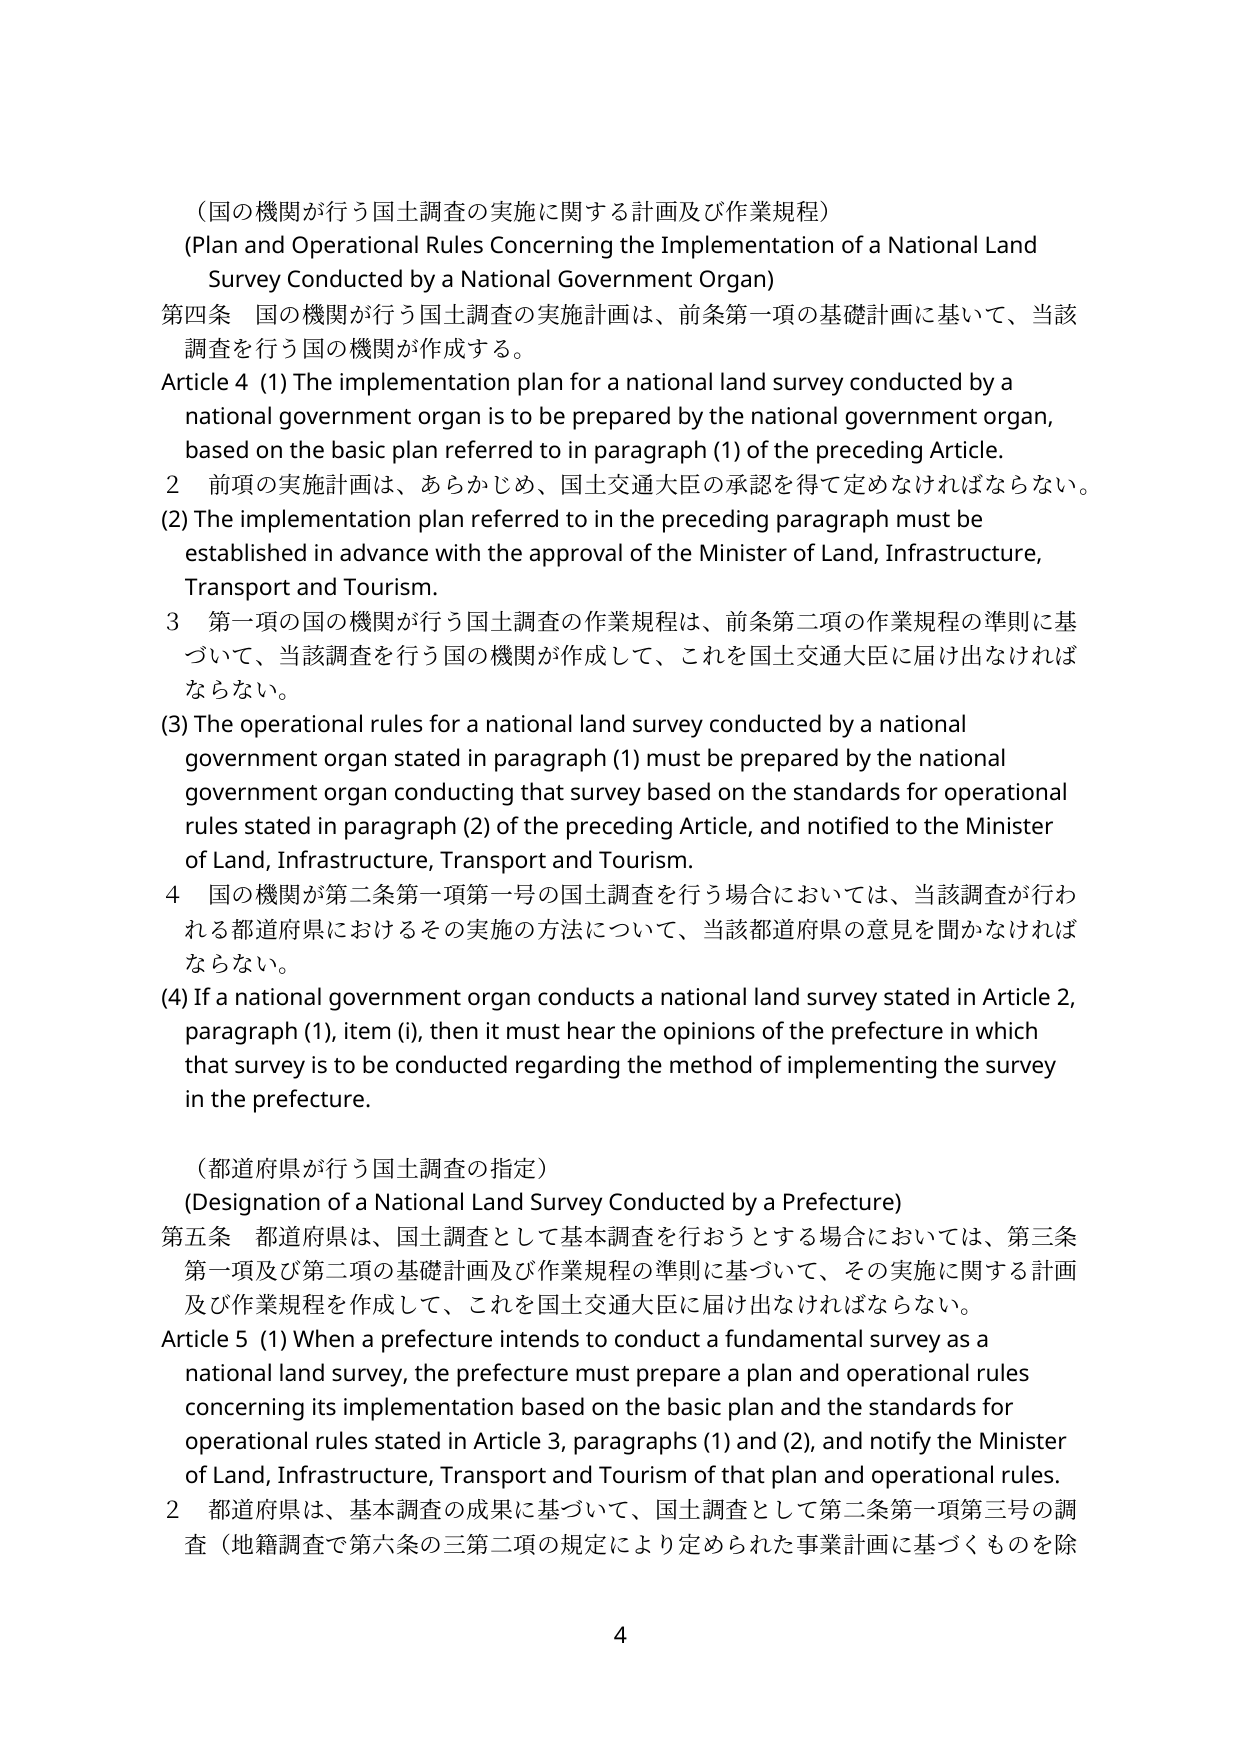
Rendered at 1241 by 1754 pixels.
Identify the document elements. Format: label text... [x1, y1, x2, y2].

text ３ 第一項の国の機関が行う国土調査の作業規程は、前条第二項の作業規程の準則に基づいて、当該調査を行う国の機関が作成して、これを国土交通大臣に届け出なければならない。 [161, 604, 1079, 706]
text ２ 前項の実施計画は、あらかじめ、国土交通大臣の承認を得て定めなければならない。 [161, 467, 1079, 501]
text (4) If a national government organ conducts a national land survey stated in Article 2, paragraph (1), item (i), then it must hear the opinions of the prefecture in which that survey is to be conducted regarding the method of implementing the survey in the prefecture. [161, 979, 1079, 1116]
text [161, 1492, 1079, 1560]
text (Designation of a National Land Survey Conducted by a Prefecture) [184, 1184, 1079, 1219]
text Article 4 (1) The implementation plan for a national land survey conducted by a national government organ is to be prepared by the national government organ, based on the basic plan referred to in paragraph (1) of the preceding Article. [161, 364, 1079, 467]
text （都道府県が行う国土調査の指定） [184, 1150, 1079, 1184]
text (3) The operational rules for a national land survey conducted by a national government organ stated in paragraph (1) must be prepared by the national government organ conducting that survey based on the standards for operational rules stated in paragraph (2) of the preceding Article, and notified to the Minister of Land, Infrastructure, Transport and Tourism. [161, 706, 1079, 877]
text (Plan and Operational Rules Concerning the Implementation of a National Land Survey Conducted by a National Government Organ) [184, 228, 1079, 296]
text (2) The implementation plan referred to in the preceding paragraph must be established in advance with the approval of the Minister of Land, Infrastructure, Transport and Tourism. [161, 501, 1079, 604]
text 第四条 国の機関が行う国土調査の実施計画は、前条第一項の基礎計画に基いて、当該調査を行う国の機関が作成する。 [161, 296, 1079, 364]
text ４ 国の機関が第二条第一項第一号の国土調査を行う場合においては、当該調査が行われる都道府県におけるその実施の方法について、当該都道府県の意見を聞かなければならない。 [161, 877, 1079, 979]
text 第五条 都道府県は、国土調査として基本調査を行おうとする場合においては、第三条第一項及び第二項の基礎計画及び作業規程の準則に基づいて、その実施に関する計画及び作業規程を作成して、これを国土交通大臣に届け出なければならない。 [161, 1219, 1079, 1321]
text （国の機関が行う国土調査の実施に関する計画及び作業規程） [184, 194, 1079, 228]
text Article 5 (1) When a prefecture intends to conduct a fundamental survey as a national land survey, the prefecture must prepare a plan and operational rules concerning its implementation based on the basic plan and the standards for operational rules stated in Article 3, paragraphs (1) and (2), and notify the Minister of Land, Infrastructure, Transport and Tourism of that plan and operational rules. [161, 1321, 1079, 1492]
